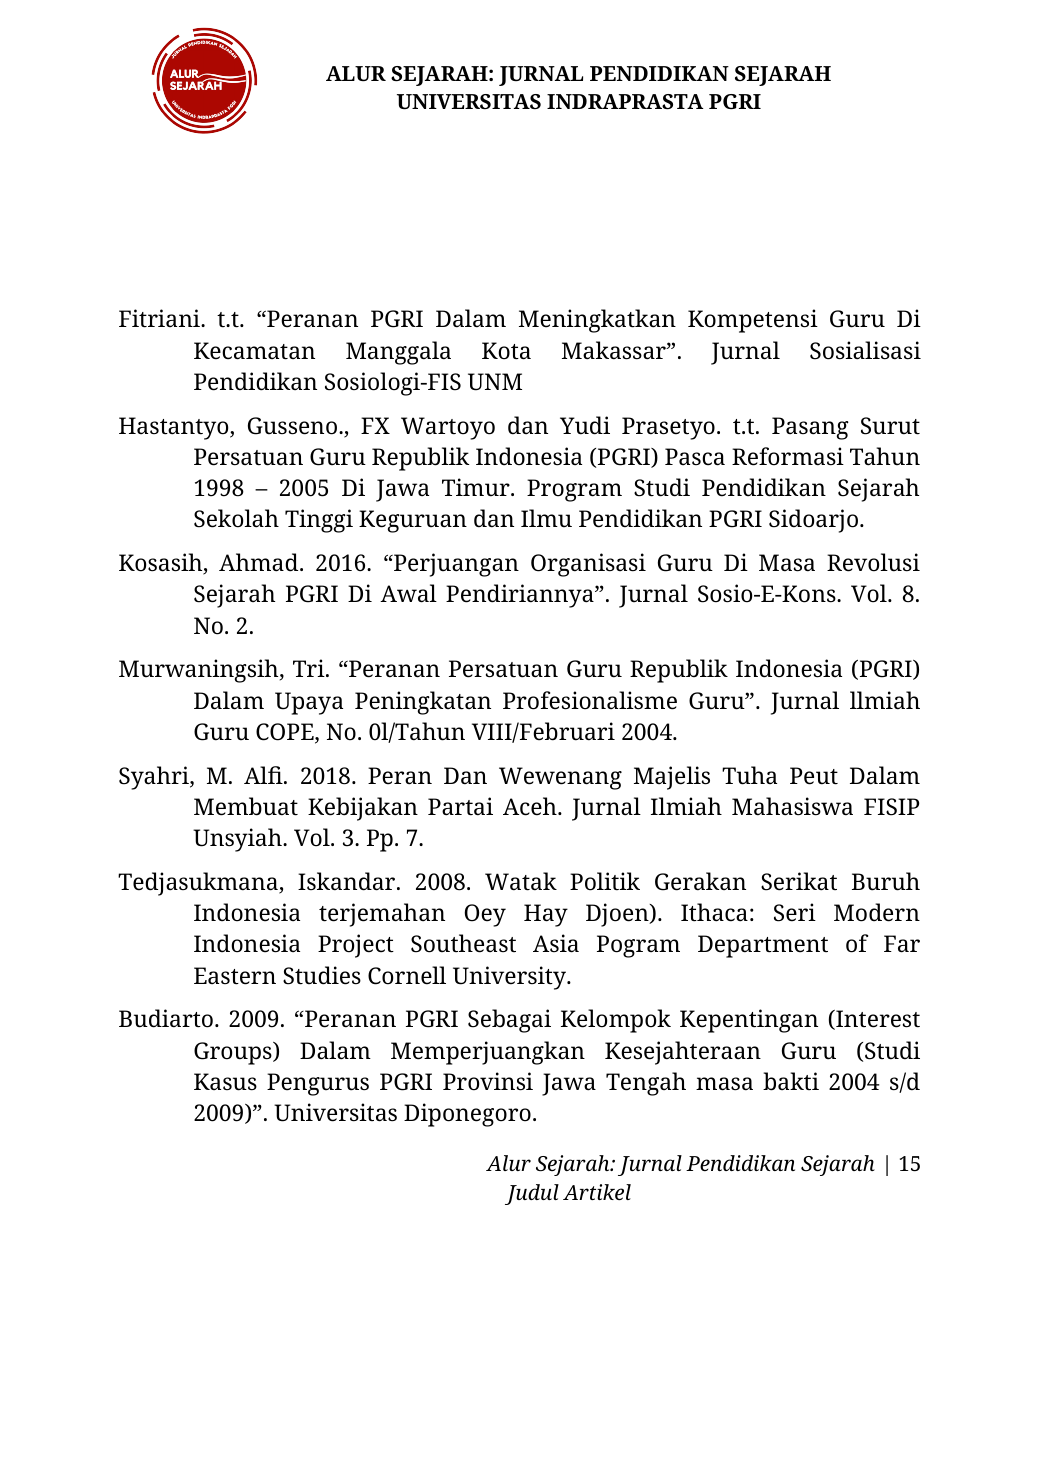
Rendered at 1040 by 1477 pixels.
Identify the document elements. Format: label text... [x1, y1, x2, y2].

picture [142, 20, 266, 144]
text Fitriani. t.t. “Peranan PGRI Dalam Meningkatkan Kompetensi Guru Di Kecamatan Manggala Kota Makassar”. Jurnal Sosialisasi Pendidikan Sosiologi-FIS UNM [118, 303, 921, 397]
text Kosasih, Ahmad. 2016. “Perjuangan Organisasi Guru Di Masa Revolusi Sejarah PGRI Di Awal Pendiriannya”. Jurnal Sosio-E-Kons. Vol. 8. No. 2. [118, 547, 921, 641]
text Murwaningsih, Tri. “Peranan Persatuan Guru Republik Indonesia (PGRI) Dalam Upaya Peningkatan Profesionalisme Guru”. Jurnal llmiah Guru COPE, No. 0l/Tahun VIII/Februari 2004. [118, 653, 921, 747]
text Syahri, M. Alfi. 2018. Peran Dan Wewenang Majelis Tuha Peut Dalam Membuat Kebijakan Partai Aceh. Jurnal Ilmiah Mahasiswa FISIP Unsyiah. Vol. 3. Pp. 7. [118, 759, 921, 853]
text Hastantyo, Gusseno., FX Wartoyo dan Yudi Prasetyo. t.t. Pasang Surut Persatuan Guru Republik Indonesia (PGRI) Pasca Reformasi Tahun 1998 – 2005 Di Jawa Timur. Program Studi Pendidikan Sejarah Sekolah Tinggi Keguruan dan Ilmu Pendidikan PGRI Sidoarjo. [118, 409, 921, 534]
text Tedjasukmana, Iskandar. 2008. Watak Politik Gerakan Serikat Buruh Indonesia terjemahan Oey Hay Djoen). Ithaca: Seri Modern Indonesia Project Southeast Asia Pogram Department of Far Eastern Studies Cornell University. [118, 866, 921, 991]
text Budiarto. 2009. “Peranan PGRI Sebagai Kelompok Kepentingan (Interest Groups) Dalam Memperjuangkan Kesejahteraan Guru (Studi Kasus Pengurus PGRI Provinsi Jawa Tengah masa bakti 2004 s/d 2009)”. Universitas Diponegoro. [118, 1003, 921, 1128]
